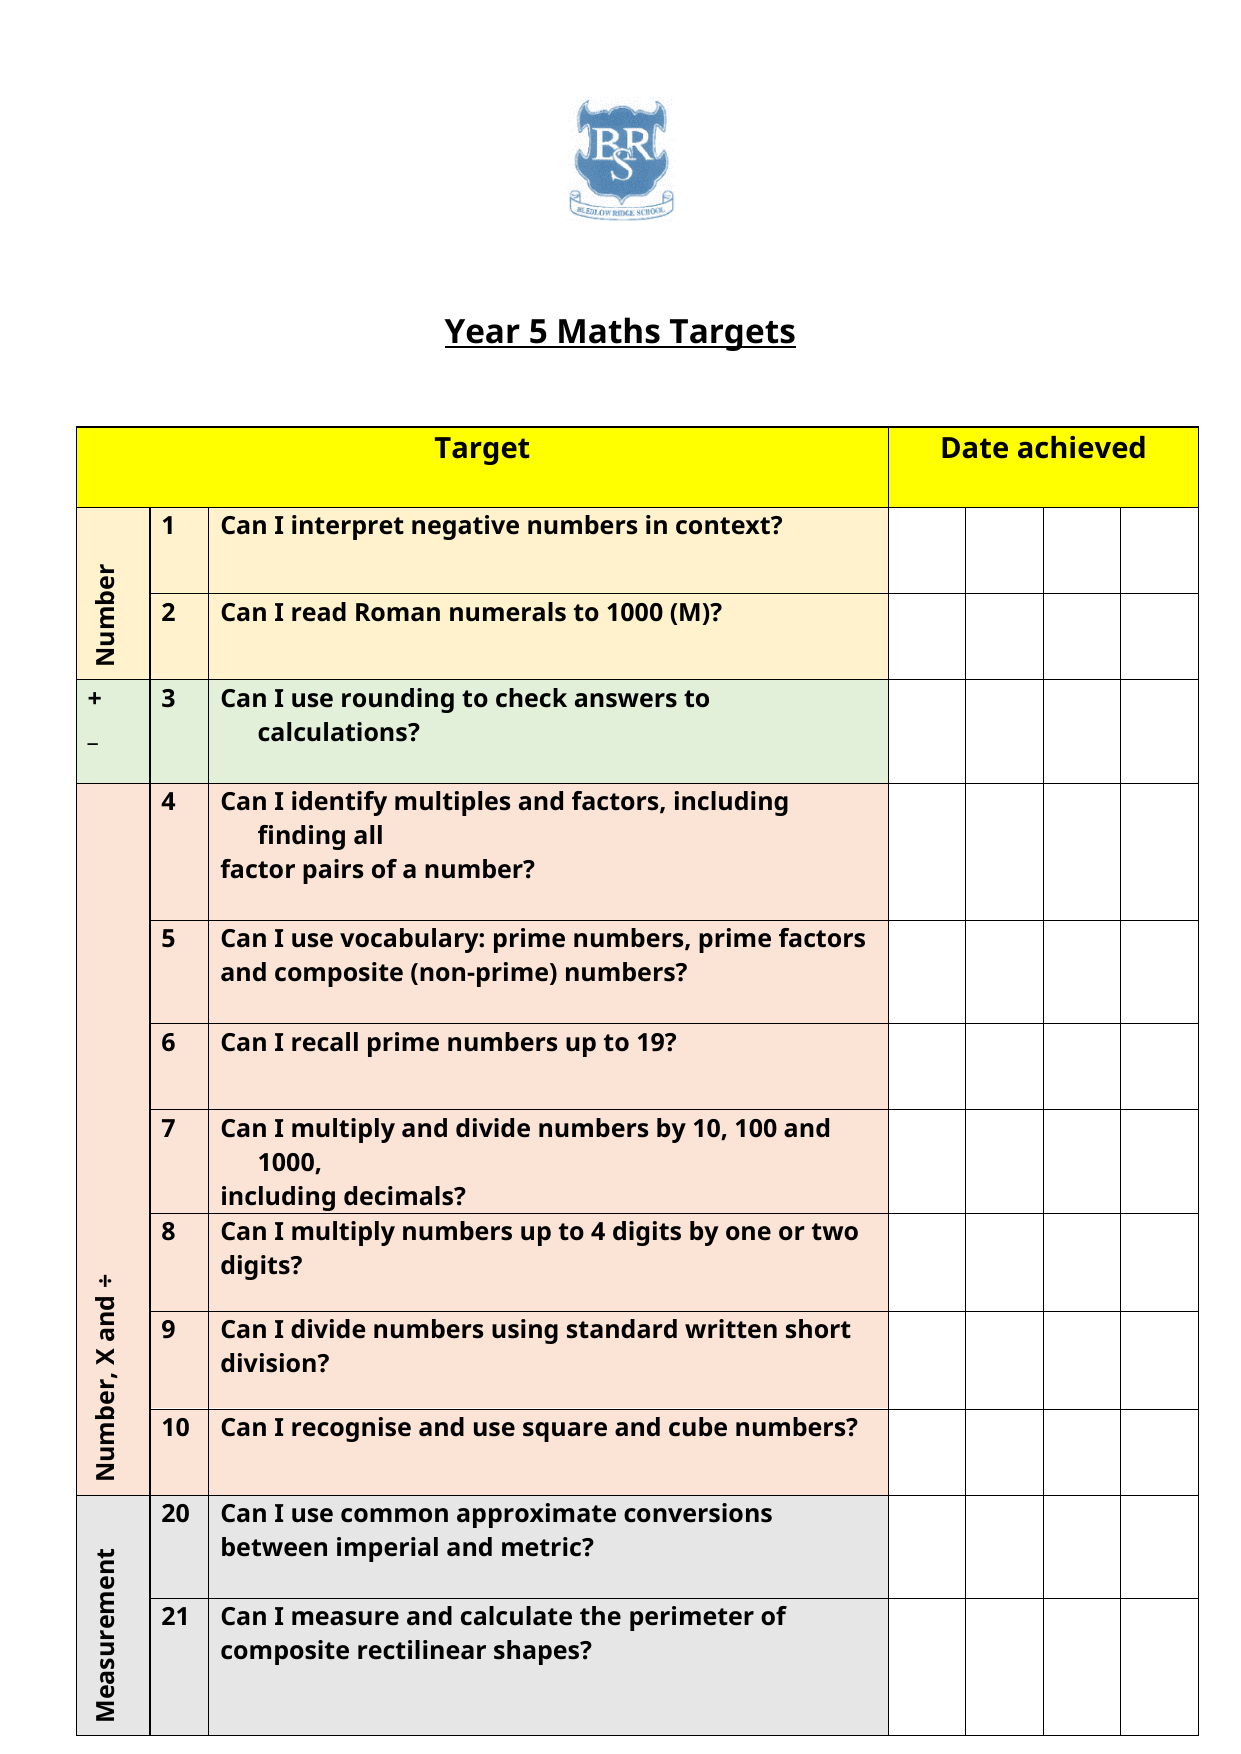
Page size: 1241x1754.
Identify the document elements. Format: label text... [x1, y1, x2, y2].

table_cell Measurement [77, 1496, 149, 1735]
table_cell [889, 784, 965, 920]
table_cell [889, 1496, 965, 1598]
table_cell [966, 508, 1043, 593]
table_cell 1 [151, 508, 208, 593]
table_cell [1044, 680, 1120, 783]
table_cell Can I identify multiples and factors, including finding all factor pairs of a number? [209, 784, 888, 920]
table_cell [966, 594, 1043, 679]
table_cell [1044, 1312, 1120, 1408]
table_cell 10 [151, 1410, 208, 1495]
table_cell [1121, 508, 1198, 593]
table_cell [1121, 1496, 1198, 1598]
table_cell Can I interpret negative numbers in context? [209, 508, 888, 593]
table_cell [889, 508, 965, 593]
table_cell [1044, 1410, 1120, 1495]
table_cell [1121, 680, 1198, 783]
table_cell [1044, 1024, 1120, 1109]
table_cell [889, 921, 965, 1023]
table_cell [966, 921, 1043, 1023]
table_cell [1121, 594, 1198, 679]
table_cell [1044, 594, 1120, 679]
table_cell Can I use rounding to check answers to calculations? [209, 680, 888, 783]
table_cell [1044, 784, 1120, 920]
table_header Date achieved [889, 428, 1198, 507]
table_cell [889, 1110, 965, 1213]
table_cell [889, 1599, 965, 1735]
table_cell [1121, 1024, 1198, 1109]
table_cell [889, 1214, 965, 1311]
table_cell 20 [151, 1496, 208, 1598]
table_cell [1121, 1599, 1198, 1735]
table_cell Number, X and ÷ [77, 784, 149, 1495]
table_cell 5 [151, 921, 208, 1023]
table_cell Can I read Roman numerals to 1000 (M)? [209, 594, 888, 679]
table_cell [1044, 1214, 1120, 1311]
table_cell [966, 1410, 1043, 1495]
table_cell [1044, 921, 1120, 1023]
table_cell [966, 680, 1043, 783]
table_cell [1044, 508, 1120, 593]
table_header Target [77, 428, 888, 507]
table_cell [966, 1312, 1043, 1408]
table_cell 7 [151, 1110, 208, 1213]
table_cell [1121, 1312, 1198, 1408]
table_cell [966, 1496, 1043, 1598]
table_cell [1044, 1110, 1120, 1213]
table_cell Can I multiply and divide numbers by 10, 100 and 1000, including decimals? [209, 1110, 888, 1213]
table_cell Can I recall prime numbers up to 19? [209, 1024, 888, 1109]
table_cell [1121, 1110, 1198, 1213]
table_cell [1121, 921, 1198, 1023]
table_cell [966, 1599, 1043, 1735]
table_cell [966, 1214, 1043, 1311]
table_cell 21 [151, 1599, 208, 1735]
table_cell 8 [151, 1214, 208, 1311]
table_cell [966, 1024, 1043, 1109]
table_cell 2 [151, 594, 208, 679]
table_cell [1121, 784, 1198, 920]
table_cell [889, 1410, 965, 1495]
table_cell Can I divide numbers using standard written short division? [209, 1312, 888, 1408]
table_cell [1044, 1599, 1120, 1735]
table_cell Can I multiply numbers up to 4 digits by one or two digits? [209, 1214, 888, 1311]
table_cell [889, 1312, 965, 1408]
table_cell Can I measure and calculate the perimeter of composite rectilinear shapes? [209, 1599, 888, 1735]
table_cell [966, 784, 1043, 920]
table_cell [889, 594, 965, 679]
table_cell 3 [151, 680, 208, 783]
table_cell 4 [151, 784, 208, 920]
table_cell [1121, 1410, 1198, 1495]
table_cell [889, 1024, 965, 1109]
table_cell [966, 1110, 1043, 1213]
table_cell 9 [151, 1312, 208, 1408]
table_cell Can I use vocabulary: prime numbers, prime factors and composite (non-prime) numbers? [209, 921, 888, 1023]
table_cell Number [77, 508, 149, 679]
table_cell Can I recognise and use square and cube numbers? [209, 1410, 888, 1495]
table_cell [889, 680, 965, 783]
table_cell [1121, 1214, 1198, 1311]
table_cell Can I use common approximate conversions between imperial and metric? [209, 1496, 888, 1598]
table_cell 6 [151, 1024, 208, 1109]
table_cell + _ [77, 680, 149, 783]
text Year 5 Maths Targets [150, 307, 1090, 353]
table_cell [1044, 1496, 1120, 1598]
